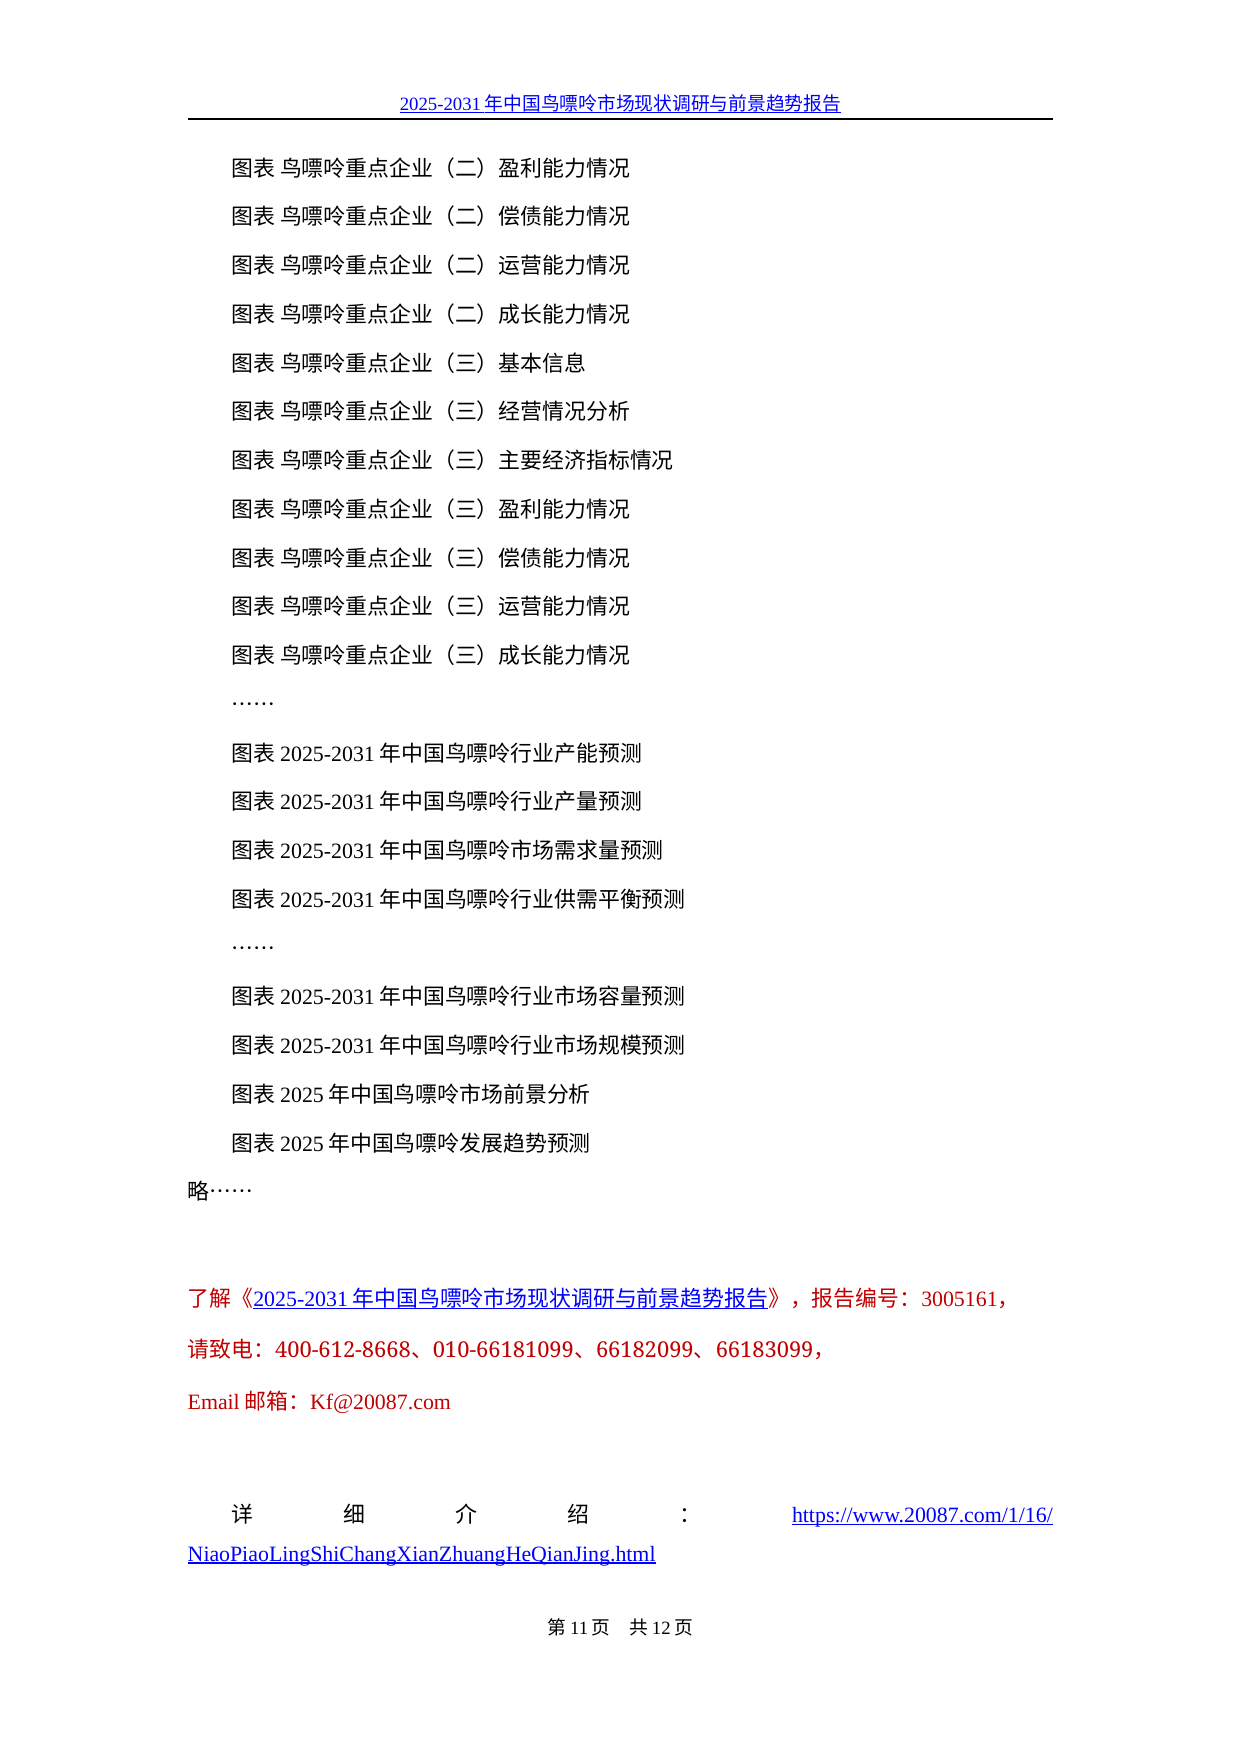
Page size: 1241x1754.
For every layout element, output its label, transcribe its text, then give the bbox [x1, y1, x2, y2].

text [187, 150, 1053, 1206]
text 了解《2025-2031年中国鸟嘌呤市场现状调研与前景趋势报告》，报告编号：3005161， [187, 1280, 1053, 1313]
text 请致电：400-612-8668、010-66181099、66182099、66183099， [187, 1332, 1053, 1364]
text 详细介绍：https://www.20087.com/1/16/NiaoPiaoLingShiChangXianZhuangHeQianJing.html [187, 1496, 1053, 1569]
text Email邮箱：Kf@20087.com [187, 1383, 1053, 1416]
